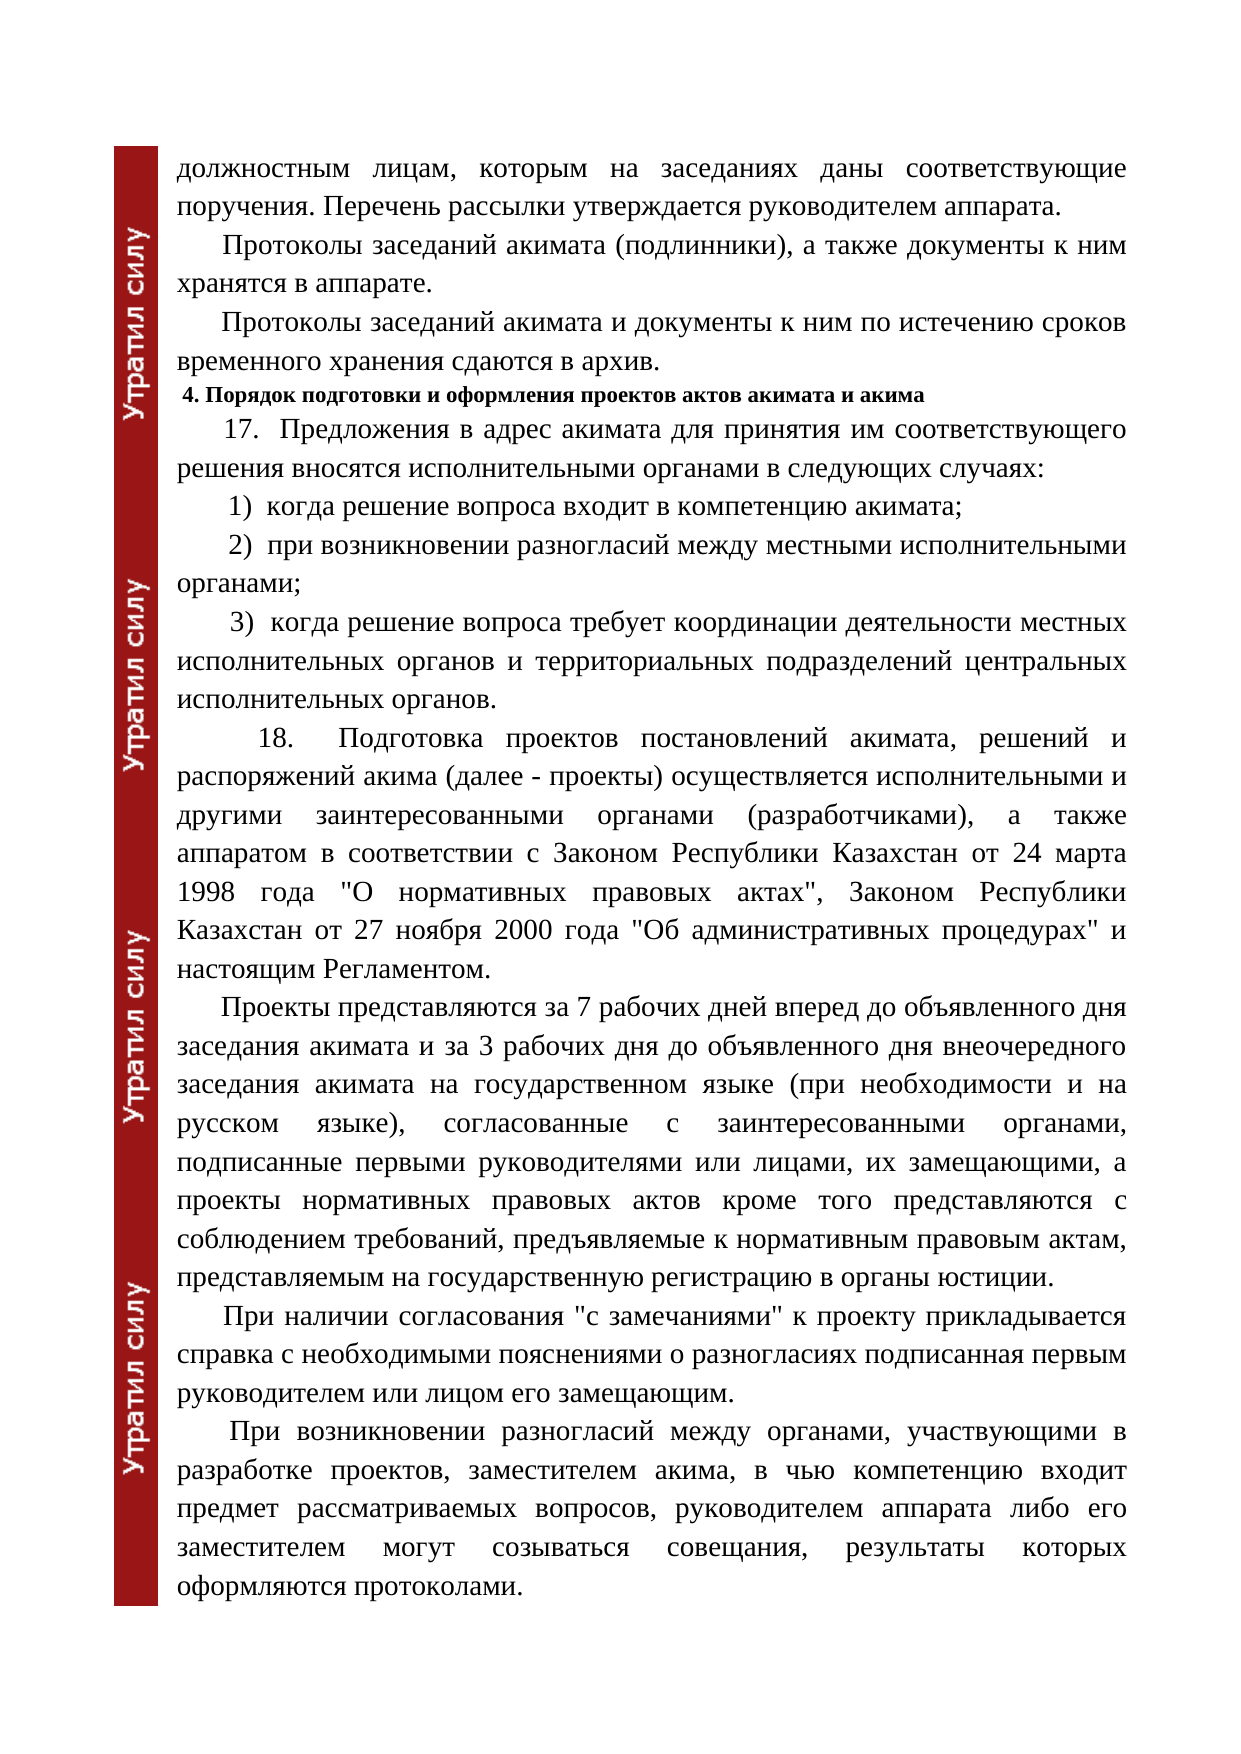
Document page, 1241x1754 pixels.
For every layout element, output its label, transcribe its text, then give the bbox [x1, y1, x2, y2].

text 18. Подготовка проектов постановлений акимата, решений и распоряжений акима (далее - проекты) осуществляется исполнительными и другими заинтересованными органами (разработчиками), а также аппаратом в соответствии с Законом Республики Казахстан от 24 марта 1998 года "О нормативных правовых актах", Законом Республики Казахстан от 27 ноября 2000 года "Об административных процедурах" и настоящим Регламентом. [112, 720, 1128, 984]
text 4. Порядок подготовки и оформления проектов актов акимата и акима [112, 381, 1128, 408]
text 2) при возникновении разногласий между местными исполнительными органами; [112, 527, 1128, 599]
text 3) когда решение вопроса требует координации деятельности местных исполнительных органов и территориальных подразделений центральных исполнительных органов. [112, 604, 1128, 715]
picture [114, 599, 158, 604]
picture [114, 299, 158, 304]
picture [114, 146, 158, 150]
picture [114, 1408, 158, 1413]
picture [114, 1601, 158, 1606]
picture [114, 715, 158, 720]
text Проекты представляются за 7 рабочих дней вперед до объявленного дня заседания акимата и за 3 рабочих дня до объявленного дня внеочередного заседания акимата на государственном языке (при необходимости и на русском языке), согласованные с заинтересованными органами, подписанные первыми руководителями или лицами, их замещающими, а проекты нормативных правовых актов кроме того представляются с соблюдением требований, предъявляемые к нормативным правовым актам, представляемым на государственную регистрацию в органы юстиции. [112, 989, 1128, 1293]
text При возникновении разногласий между органами, участвующими в разработке проектов, заместителем акима, в чью компетенцию входит предмет рассматриваемых вопросов, руководителем аппарата либо его заместителем могут созываться совещания, результаты которых оформляются протоколами. [112, 1413, 1128, 1601]
picture [114, 522, 158, 527]
text 17. Предложения в адрес акимата для принятия им соответствующего решения вносятся исполнительными органами в следующих случаях: [112, 411, 1128, 483]
picture [114, 984, 158, 989]
picture [114, 1293, 158, 1298]
picture [114, 222, 158, 227]
text Протоколы заседаний акимата и документы к ним по истечению сроков временного хранения сдаются в архив. [112, 304, 1128, 376]
text 1) когда решение вопроса входит в компетенцию акимата; [112, 488, 1128, 522]
picture [114, 376, 158, 381]
picture [114, 483, 158, 488]
text При наличии согласования "с замечаниями" к проекту прикладывается справка с необходимыми пояснениями о разногласиях подписанная первым руководителем или лицом его замещающим. [112, 1298, 1128, 1408]
text Протоколы заседаний акимата (подлинники), а также документы к ним хранятся в аппарате. [112, 227, 1128, 299]
